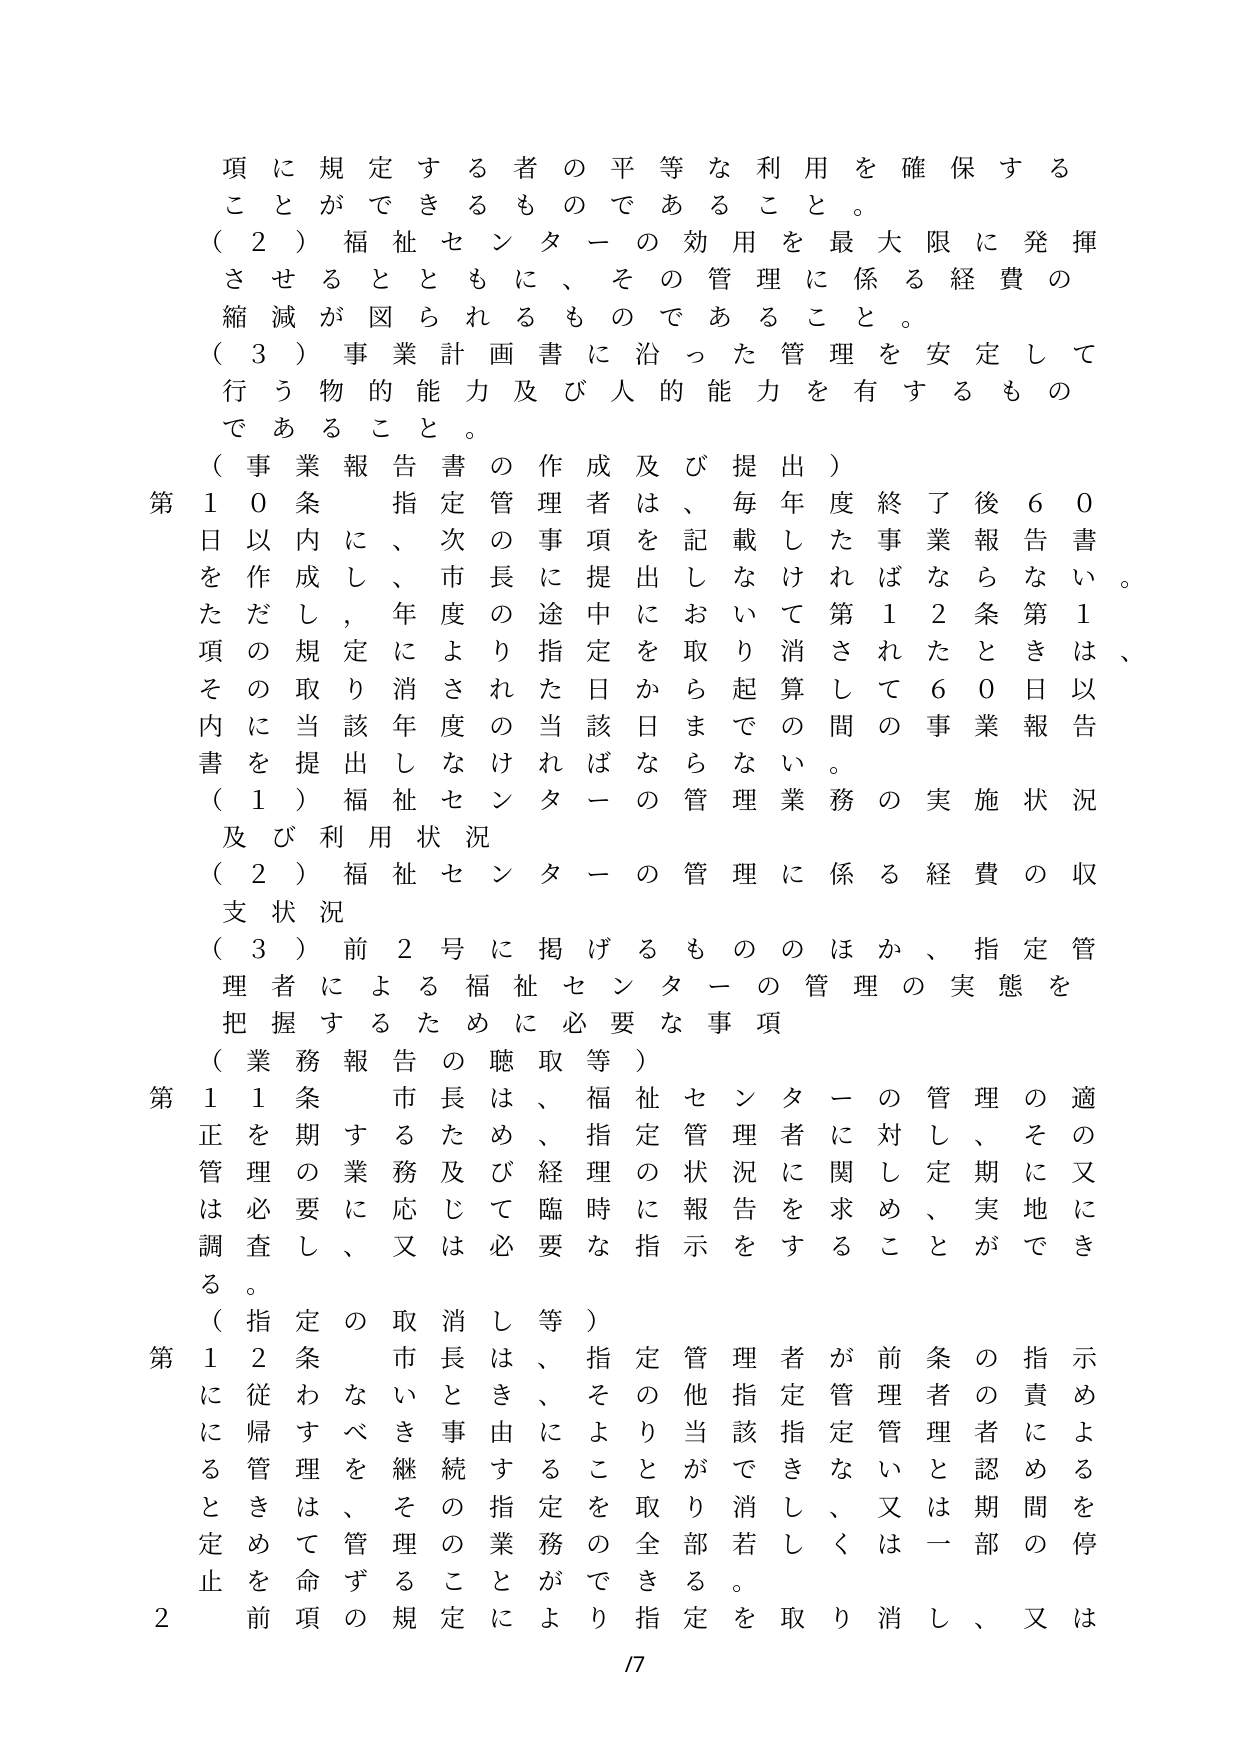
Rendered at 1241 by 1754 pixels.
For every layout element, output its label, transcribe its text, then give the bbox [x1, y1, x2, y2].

text （２）福祉センターの効用を最大限に発揮させるとともに、その管理に係る経費の縮減が図られるものであること。 [174, 222, 1120, 334]
text 第１１条 市長は、福祉センターの管理の適正を期するため、指定管理者に対し、その管理の業務及び経理の状況に関し定期に又は必要に応じて臨時に報告を求め、実地に調査し、又は必要な指示をすることができる。 [149, 1078, 1120, 1301]
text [174, 148, 1120, 222]
text （指定の取消し等） [174, 1301, 1120, 1338]
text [149, 1598, 1120, 1636]
text （３）事業計画書に沿った管理を安定して行う物的能力及び人的能力を有するものであること。 [174, 334, 1120, 446]
text （３）前２号に掲げるもののほか、指定管理者による福祉センターの管理の実態を把握するために必要な事項 [174, 929, 1120, 1041]
text （業務報告の聴取等） [174, 1041, 1120, 1078]
text （事業報告書の作成及び提出） [174, 446, 1120, 483]
text 第１０条 指定管理者は、毎年度終了後６０日以内に、次の事項を記載した事業報告書を作成し、市長に提出しなければならない。ただし，年度の途中において第１２条第１項の規定により指定を取り消されたときは、その取り消された日から起算して６０日以内に当該年度の当該日までの間の事業報告書を提出しなければならない。 [149, 483, 1120, 780]
text 第１２条 市長は、指定管理者が前条の指示に従わないとき、その他指定管理者の責めに帰すべき事由により当該指定管理者による管理を継続することができないと認めるときは、その指定を取り消し、又は期間を定めて管理の業務の全部若しくは一部の停止を命ずることができる。 [149, 1338, 1120, 1598]
text （２）福祉センターの管理に係る経費の収支状況 [174, 854, 1120, 929]
text （１）福祉センターの管理業務の実施状況及び利用状況 [174, 780, 1120, 854]
